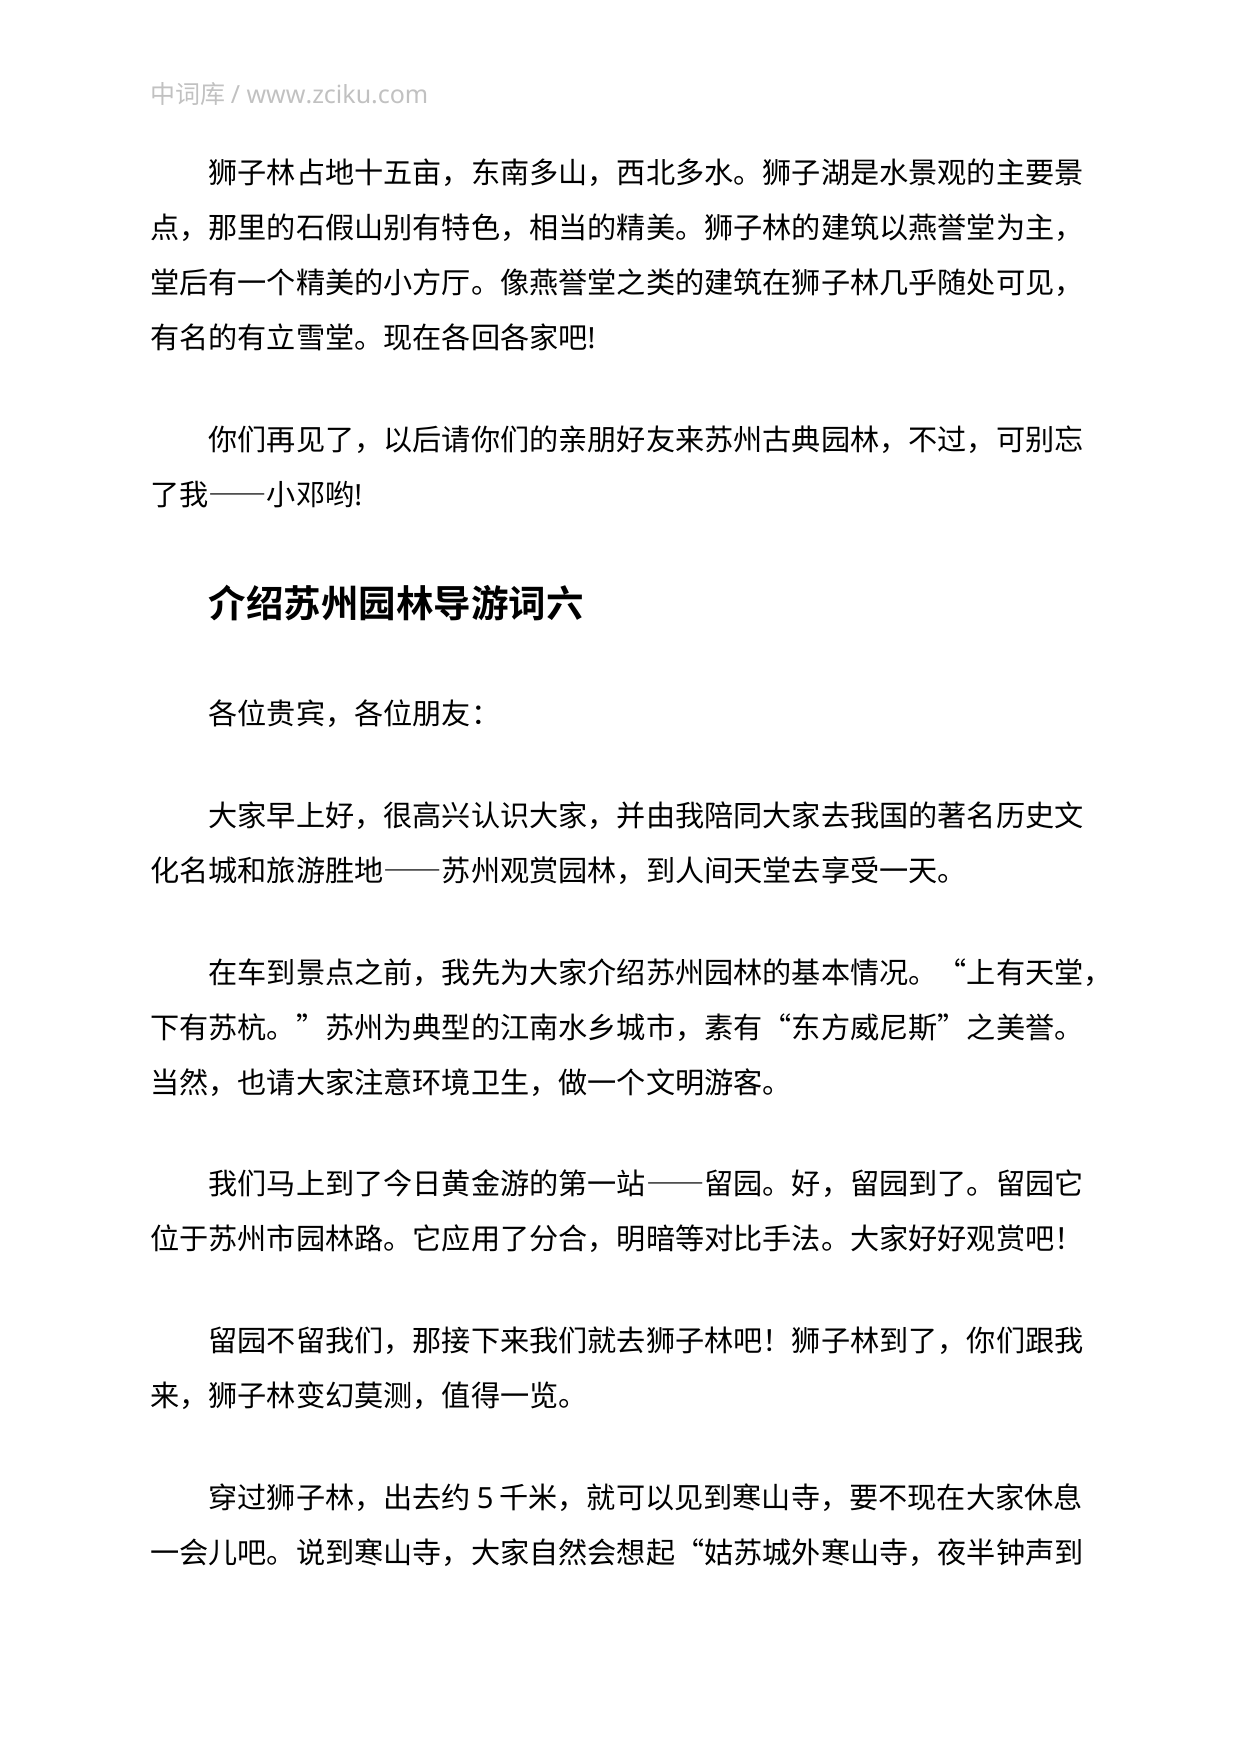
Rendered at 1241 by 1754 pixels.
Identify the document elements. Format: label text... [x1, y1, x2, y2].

text 你们再见了，以后请你们的亲朋好友来苏州古典园林，不过，可别忘了我——小邓哟! [150, 417, 1090, 514]
text 大家早上好，很高兴认识大家，并由我陪同大家去我国的著名历史文化名城和旅游胜地——苏州观赏园林，到人间天堂去享受一天。 [150, 793, 1090, 890]
text 狮子林占地十五亩，东南多山，西北多水。狮子湖是水景观的主要景点，那里的石假山别有特色，相当的精美。狮子林的建筑以燕誉堂为主，堂后有一个精美的小方厅。像燕誉堂之类的建筑在狮子林几乎随处可见，有名的有立雪堂。现在各回各家吧! [150, 150, 1090, 357]
text 在车到景点之前，我先为大家介绍苏州园林的基本情况。“上有天堂，下有苏杭。”苏州为典型的江南水乡城市，素有“东方威尼斯”之美誉。当然，也请大家注意环境卫生，做一个文明游客。 [150, 949, 1090, 1101]
text 介绍苏州园林导游词六 [150, 573, 1090, 628]
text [150, 1474, 1090, 1572]
text 我们马上到了今日黄金游的第一站——留园。好，留园到了。留园它位于苏州市园林路。它应用了分合，明暗等对比手法。大家好好观赏吧！ [150, 1161, 1090, 1258]
text 留园不留我们，那接下来我们就去狮子林吧！狮子林到了，你们跟我来，狮子林变幻莫测，值得一览。 [150, 1318, 1090, 1415]
text 各位贵宾，各位朋友： [150, 691, 1090, 733]
